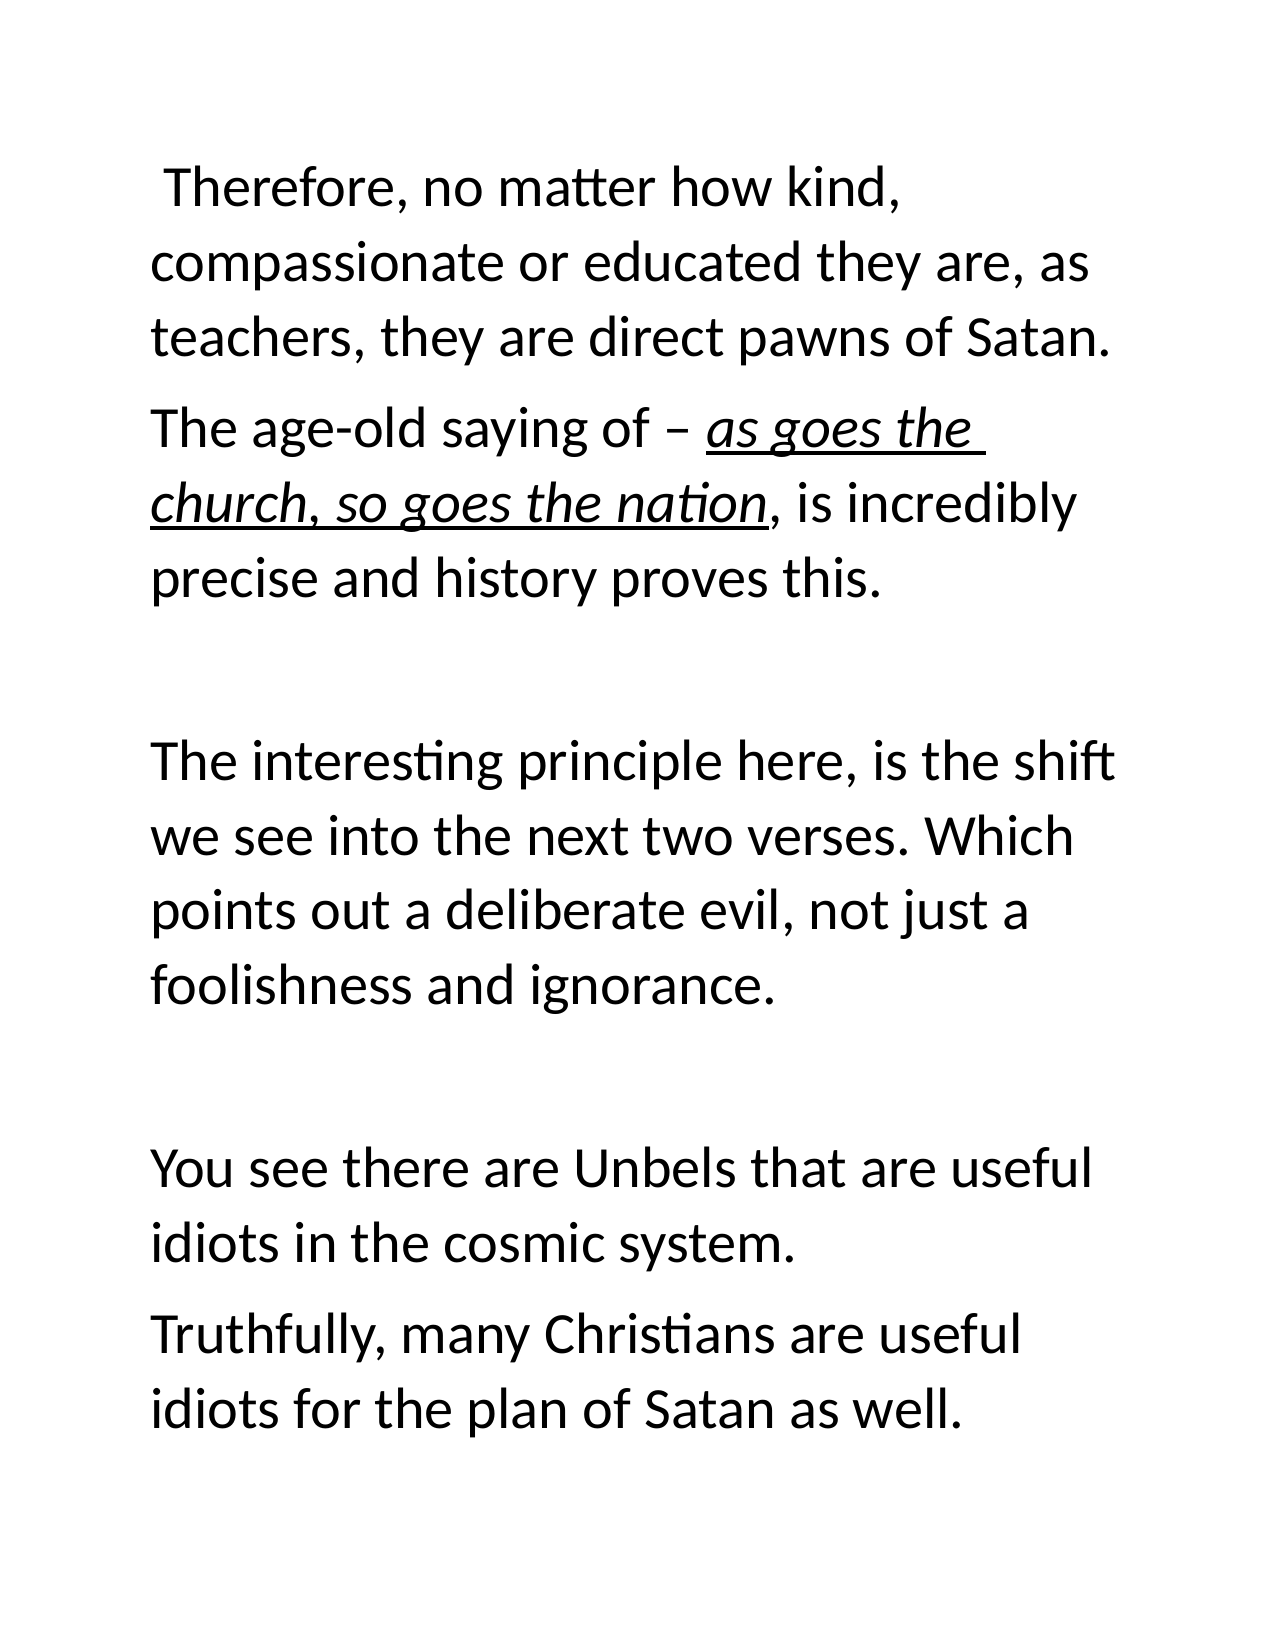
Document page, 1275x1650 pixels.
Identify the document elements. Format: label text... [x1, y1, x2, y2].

text Truthfully, many Christians are useful idiots for the plan of Satan as well. [150, 1297, 1125, 1443]
text The interesting principle here, is the shift we see into the next two verses. Which points out a deliberate evil, not just a foolishness and ignorance. [150, 723, 1125, 1019]
text The age-old saying of – as goes the church, so goes the nation, is incredibly precise and history proves this. [150, 391, 1125, 612]
text Therefore, no matter how kind, compassionate or educated they are, as teachers, they are direct pawns of Satan. [150, 150, 1125, 371]
text You see there are Unbels that are useful idiots in the cosmic system. [150, 1131, 1125, 1277]
